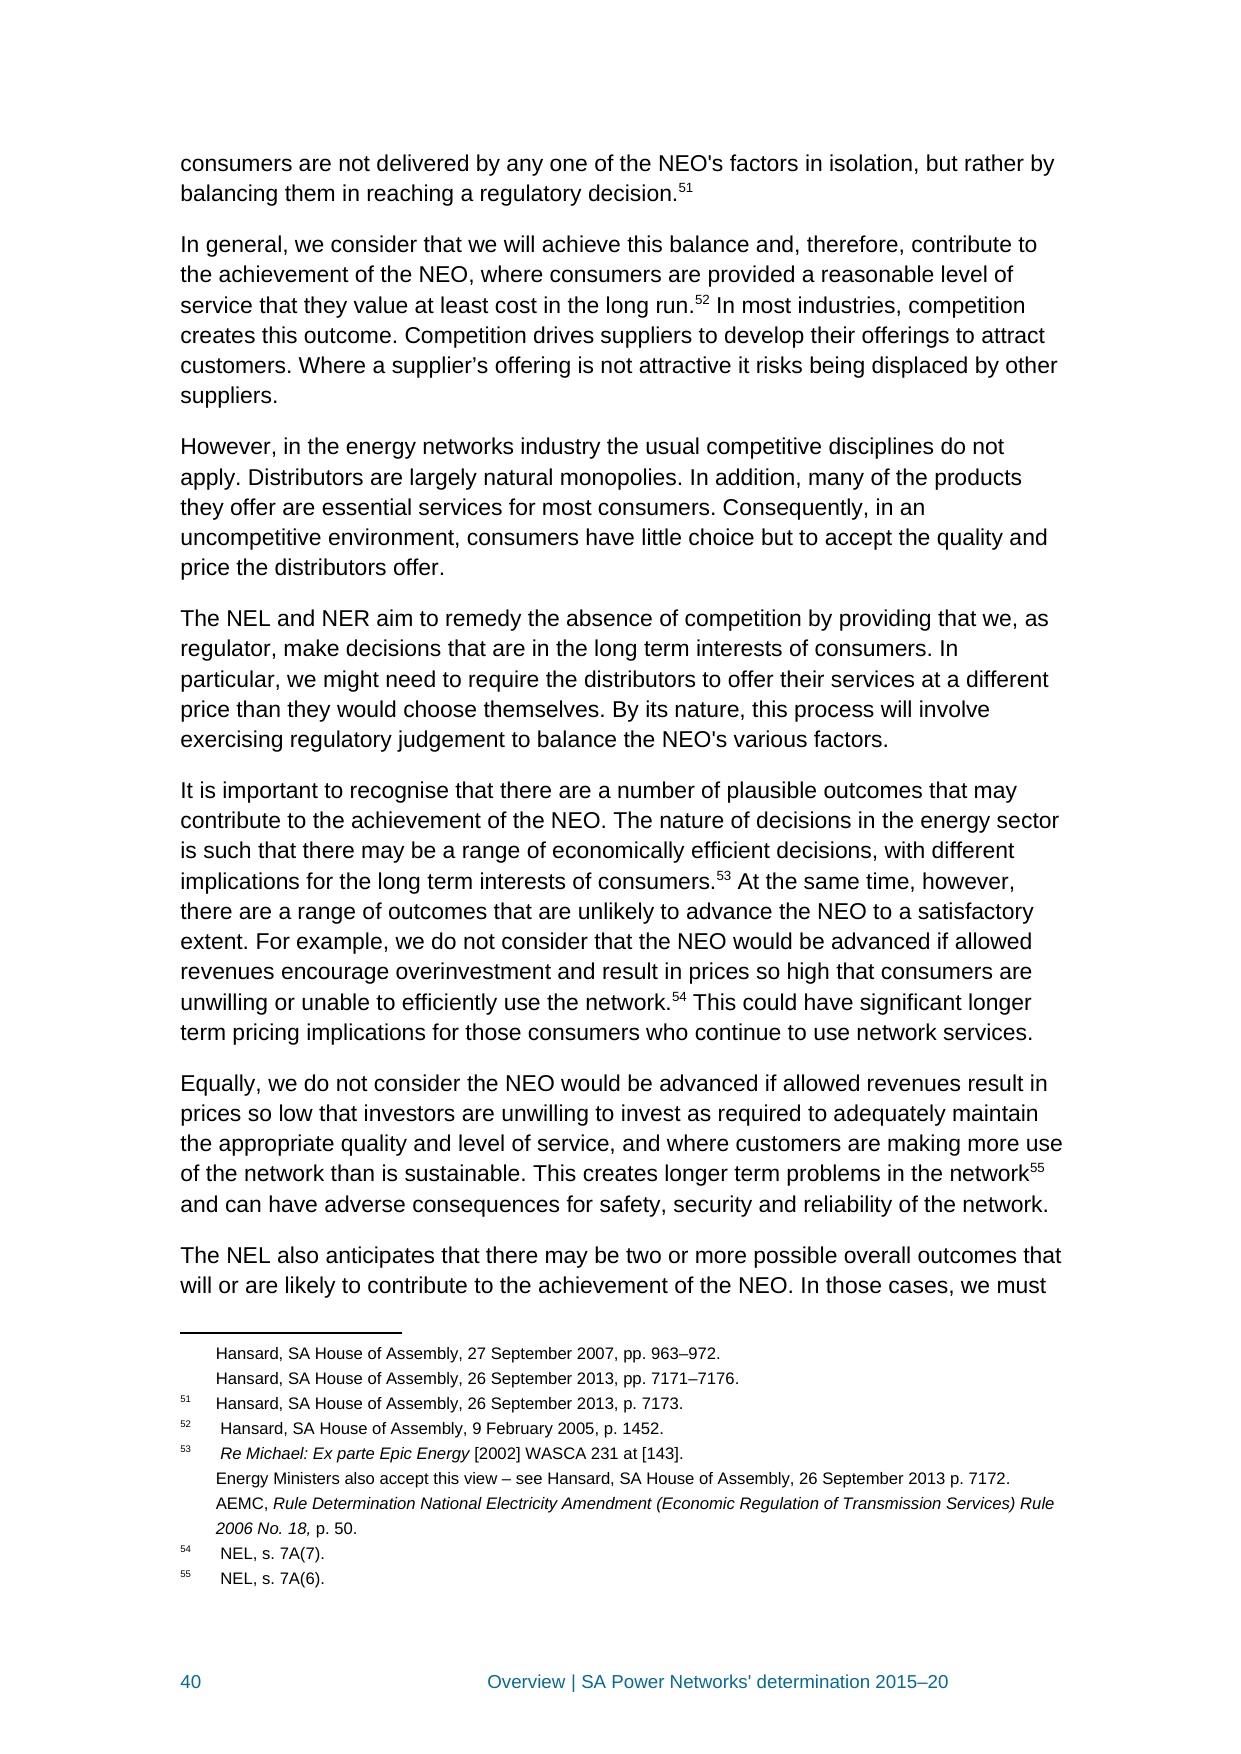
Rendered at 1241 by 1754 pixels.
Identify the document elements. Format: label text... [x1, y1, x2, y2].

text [180, 150, 1063, 207]
picture [860, 1678, 864, 1688]
text It is important to recognise that there are a number of plausible outcomes that may contribute to the achievement of the NEO. The nature of decisions in the energy sector is such that there may be a range of economically efficient decisions, with different implications for the long term interests of consumers. At the same time, however, there are a range of outcomes that are unlikely to advance the NEO to a satisfactory extent. For example, we do not consider that the NEO would be advanced if allowed revenues encourage overinvestment and result in prices so high that consumers are unwilling or unable to efficiently use the network. This could have significant longer term pricing implications for those consumers who continue to use network services. [180, 777, 1063, 1045]
text However, in the energy networks industry the usual competitive disciplines do not apply. Distributors are largely natural monopolies. In addition, many of the products they offer are essential services for most consumers. Consequently, in an uncompetitive environment, consumers have little choice but to accept the quality and price the distributors offer. [180, 433, 1063, 581]
text Equally, we do not consider the NEO would be advanced if allowed revenues result in prices so low that investors are unwilling to invest as required to adequately maintain the appropriate quality and level of service, and where customers are making more use of the network than is sustainable. This creates longer term problems in the network and can have adverse consequences for safety, security and reliability of the network. [180, 1070, 1063, 1217]
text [180, 1242, 1063, 1298]
text In general, we consider that we will achieve this balance and, therefore, contribute to the achievement of the NEO, where consumers are provided a reasonable level of service that they value at least cost in the long run. In most industries, competition creates this outcome. Competition drives suppliers to develop their offerings to attract customers. Where a supplier’s offering is not attractive it risks being displaced by other suppliers. [180, 231, 1063, 409]
text The NEL and NER aim to remedy the absence of competition by providing that we, as regulator, make decisions that are in the long term interests of consumers. In particular, we might need to require the distributors to offer their services at a different price than they would choose themselves. By its nature, this process will involve exercising regulatory judgement to balance the NEO's various factors. [180, 605, 1063, 752]
